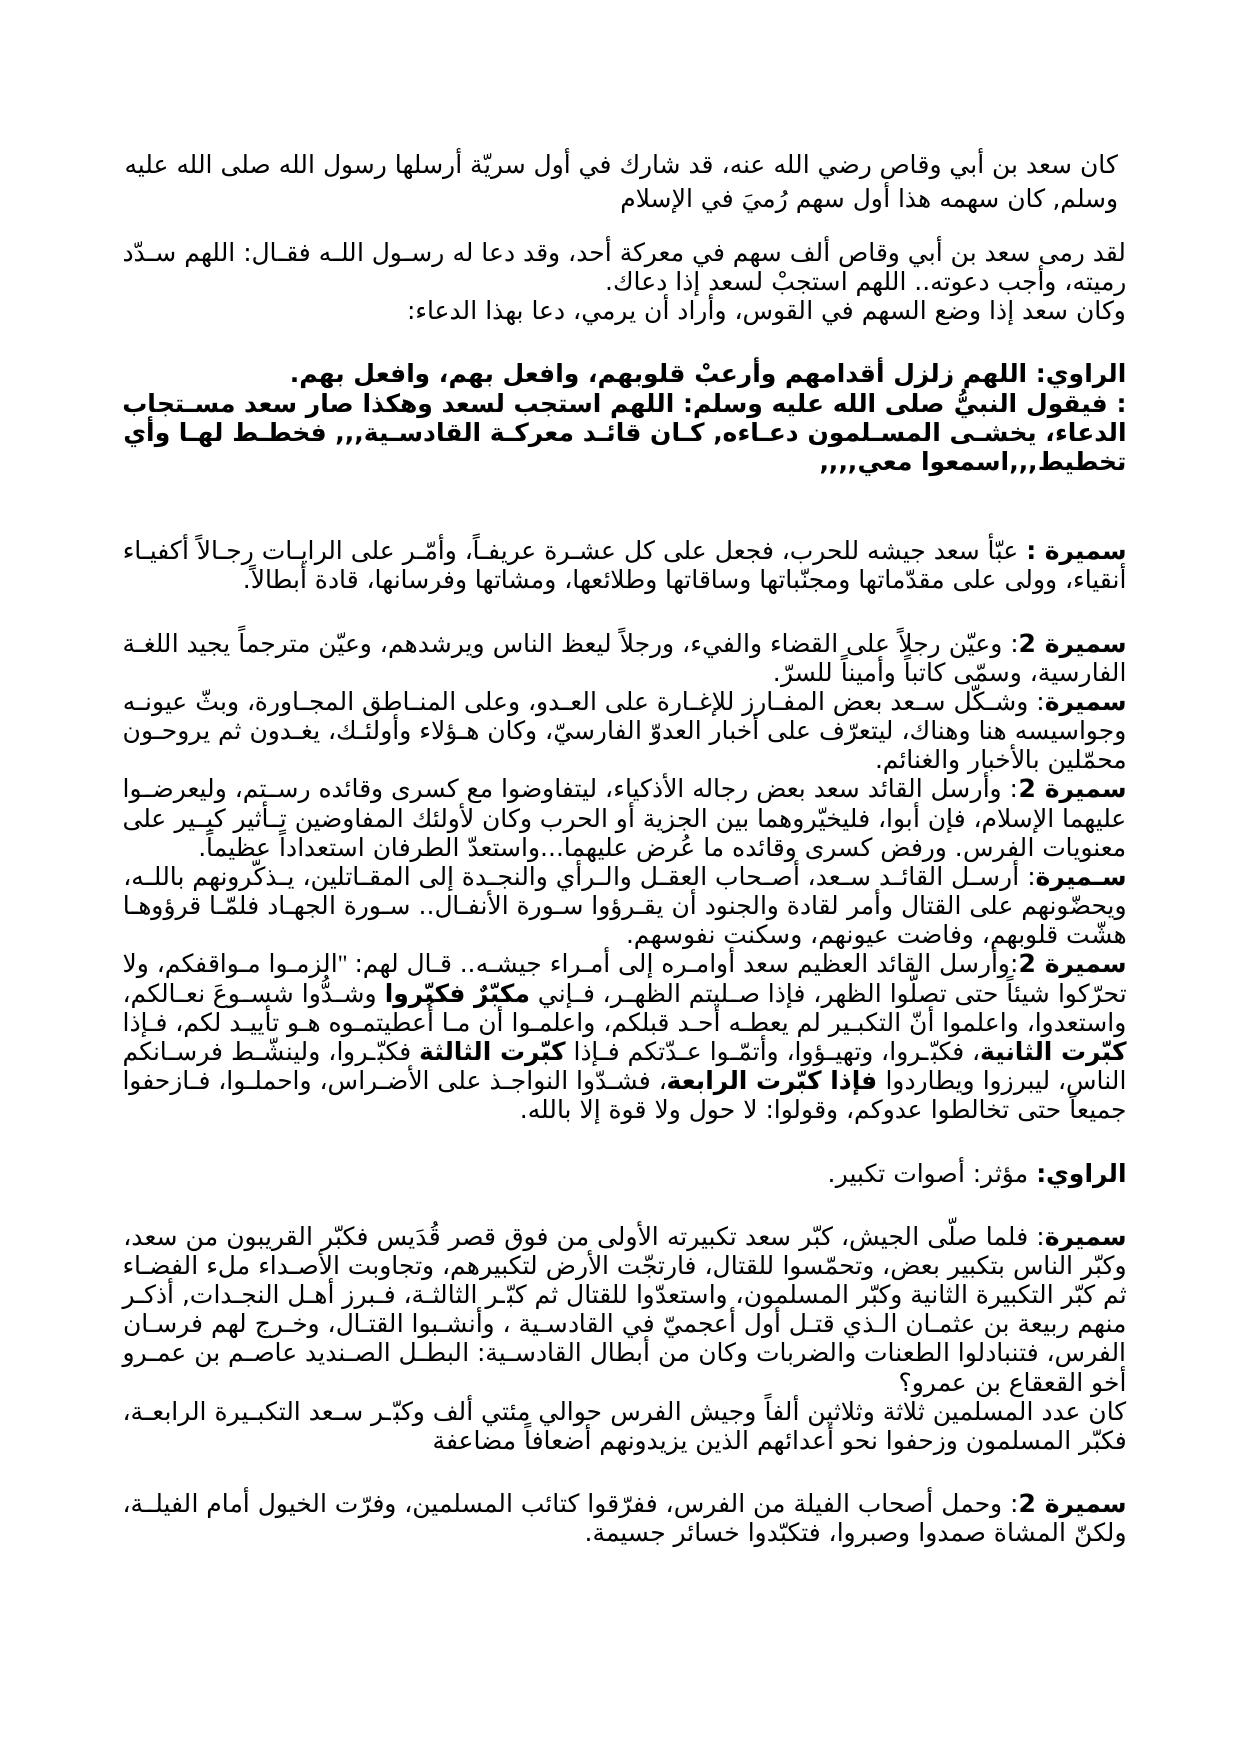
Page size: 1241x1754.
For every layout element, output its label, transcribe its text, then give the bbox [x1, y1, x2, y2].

text سميرة 2:وأرسل القائد العظيم سعد أوامره إلى أمراء جيشه.. قال لهم: "الزموا مواقفكم، ولا تحرّكوا شيئاً حتى تصلّوا الظهر، فإذا صليتم الظهر، فإني مكبّرٌ فكبّروا وشدُّوا شسوعَ نعالكم، واستعدوا، واعلموا أنّ التكبير لم يعطه أحد قبلكم، واعلموا أن ما أُعطيتموه هو تأييد لكم، فإذا كبّرت الثانية، فكبّروا، وتهيؤوا، وأتمّوا عدّتكم فإذا كبّرت الثالثة فكبّروا، ولينشّط فرسانكم الناس، ليبرزوا ويطاردوا فإذا كبّرت الرابعة، فشدّوا النواجذ على الأضراس، واحملوا، فازحفوا جميعاً حتى تخالطوا عدوكم، وقولوا: لا حول ولا قوة إلا بالله. [122, 949, 1127, 1125]
text الراوي: مؤثر: أصوات تكبير. [122, 1159, 1127, 1188]
text لقد رمى سعد بن أبي وقاص ألف سهم في معركة أحد، وقد دعا له رسول الله فقال: اللهم سدّد رميته، وأجب دعوته.. اللهم استجبْ لسعد إذا دعاك. [122, 238, 1127, 296]
text سميرة: وشكّل سعد بعض المفارز للإغارة على العدو، وعلى المناطق المجاورة، وبثّ عيونه وجواسيسه هنا وهناك، ليتعرّف على أخبار العدوّ الفارسيّ، وكان هؤلاء وأولئك، يغدون ثم يروحون محمّلين بالأخبار والغنائم. [122, 687, 1127, 774]
text سميرة : عبّأ سعد جيشه للحرب، فجعل على كل عشرة عريفاً، وأمّر على الرايات رجالاً أكفياء أنقياء، وولى على مقدّماتها ومجنّباتها وساقاتها وطلائعها، ومشاتها وفرسانها، قادة أبطالاً. [122, 536, 1127, 595]
text سميرة 2: وحمل أصحاب الفيلة من الفرس، ففرّقوا كتائب المسلمين، وفرّت الخيول أمام الفيلة، ولكنّ المشاة صمدوا وصبروا، فتكبّدوا خسائر جسيمة. [122, 1489, 1127, 1548]
text كان عدد المسلمين ثلاثة وثلاثين ألفاً وجيش الفرس حوالي مئتي ألف وكبّر سعد التكبيرة الرابعة، فكبّر المسلمون وزحفوا نحو أعدائهم الذين يزيدونهم أضعافاً مضاعفة [122, 1397, 1127, 1455]
text كان سعد بن أبي وقاص رضي الله عنه، قد شارك في أول سريّة أرسلها رسول الله صلى الله عليه وسلم, كان سهمه هذا أول سهم رُميَ في الإسلام [114, 150, 1118, 213]
text سميرة: فلما صلّى الجيش، كبّر سعد تكبيرته الأولى من فوق قصر قُدَيس فكبّر القريبون من سعد، وكبّر الناس بتكبير بعض، وتحمّسوا للقتال، فارتجّت الأرض لتكبيرهم، وتجاوبت الأصداء ملء الفضاء ثم كبّر التكبيرة الثانية وكبّر المسلمون، واستعدّوا للقتال ثم كبّر الثالثة، فبرز أهل النجدات, أذكر منهم ربيعة بن عثمان الذي قتل أول أعجميّ في القادسية ، وأنشبوا القتال، وخرج لهم فرسان الفرس، فتنبادلوا الطعنات والضربات وكان من أبطال القادسية: البطل الصنديد عاصم بن عمرو أخو القعقاع بن عمرو؟ [122, 1222, 1127, 1397]
text سميرة 2: وعيّن رجلاً على القضاء والفيء، ورجلاً ليعظ الناس ويرشدهم، وعيّن مترجماً يجيد اللغة الفارسية، وسمّى كاتباً وأميناً للسرّ. [122, 629, 1127, 687]
text : فيقول النبيُّ صلى الله عليه وسلم: اللهم استجب لسعد وهكذا صار سعد مستجاب الدعاء، يخشى المسلمون دعاءه, كان قائد معركة القادسية,,, فخطط لها وأي تخطيط,,,اسمعوا معي,,,, [122, 389, 1127, 476]
text سميرة 2: وأرسل القائد سعد بعض رجاله الأذكياء، ليتفاوضوا مع كسرى وقائده رستم، وليعرضوا عليهما الإسلام، فإن أبوا، فليخيّروهما بين الجزية أو الحرب وكان لأولئك المفاوضين تأثير كبير على معنويات الفرس. ورفض كسرى وقائده ما عُرض عليهما...واستعدّ الطرفان استعداداً عظيماً. [122, 774, 1127, 862]
text وكان سعد إذا وضع السهم في القوس، وأراد أن يرمي، دعا بهذا الدعاء: [122, 296, 1127, 326]
text سميرة: أرسل القائد سعد، أصحاب العقل والرأي والنجدة إلى المقاتلين، يذكّرونهم بالله، ويحضّونهم على القتال وأمر لقادة والجنود أن يقرؤوا سورة الأنفال.. سورة الجهاد فلمّا قرؤوها هشّت قلوبهم، وفاضت عيونهم، وسكنت نفوسهم. [122, 862, 1127, 949]
text الراوي: اللهم زلزل أقدامهم وأرعبْ قلوبهم، وافعل بهم، وافعل بهم. [122, 360, 1127, 389]
